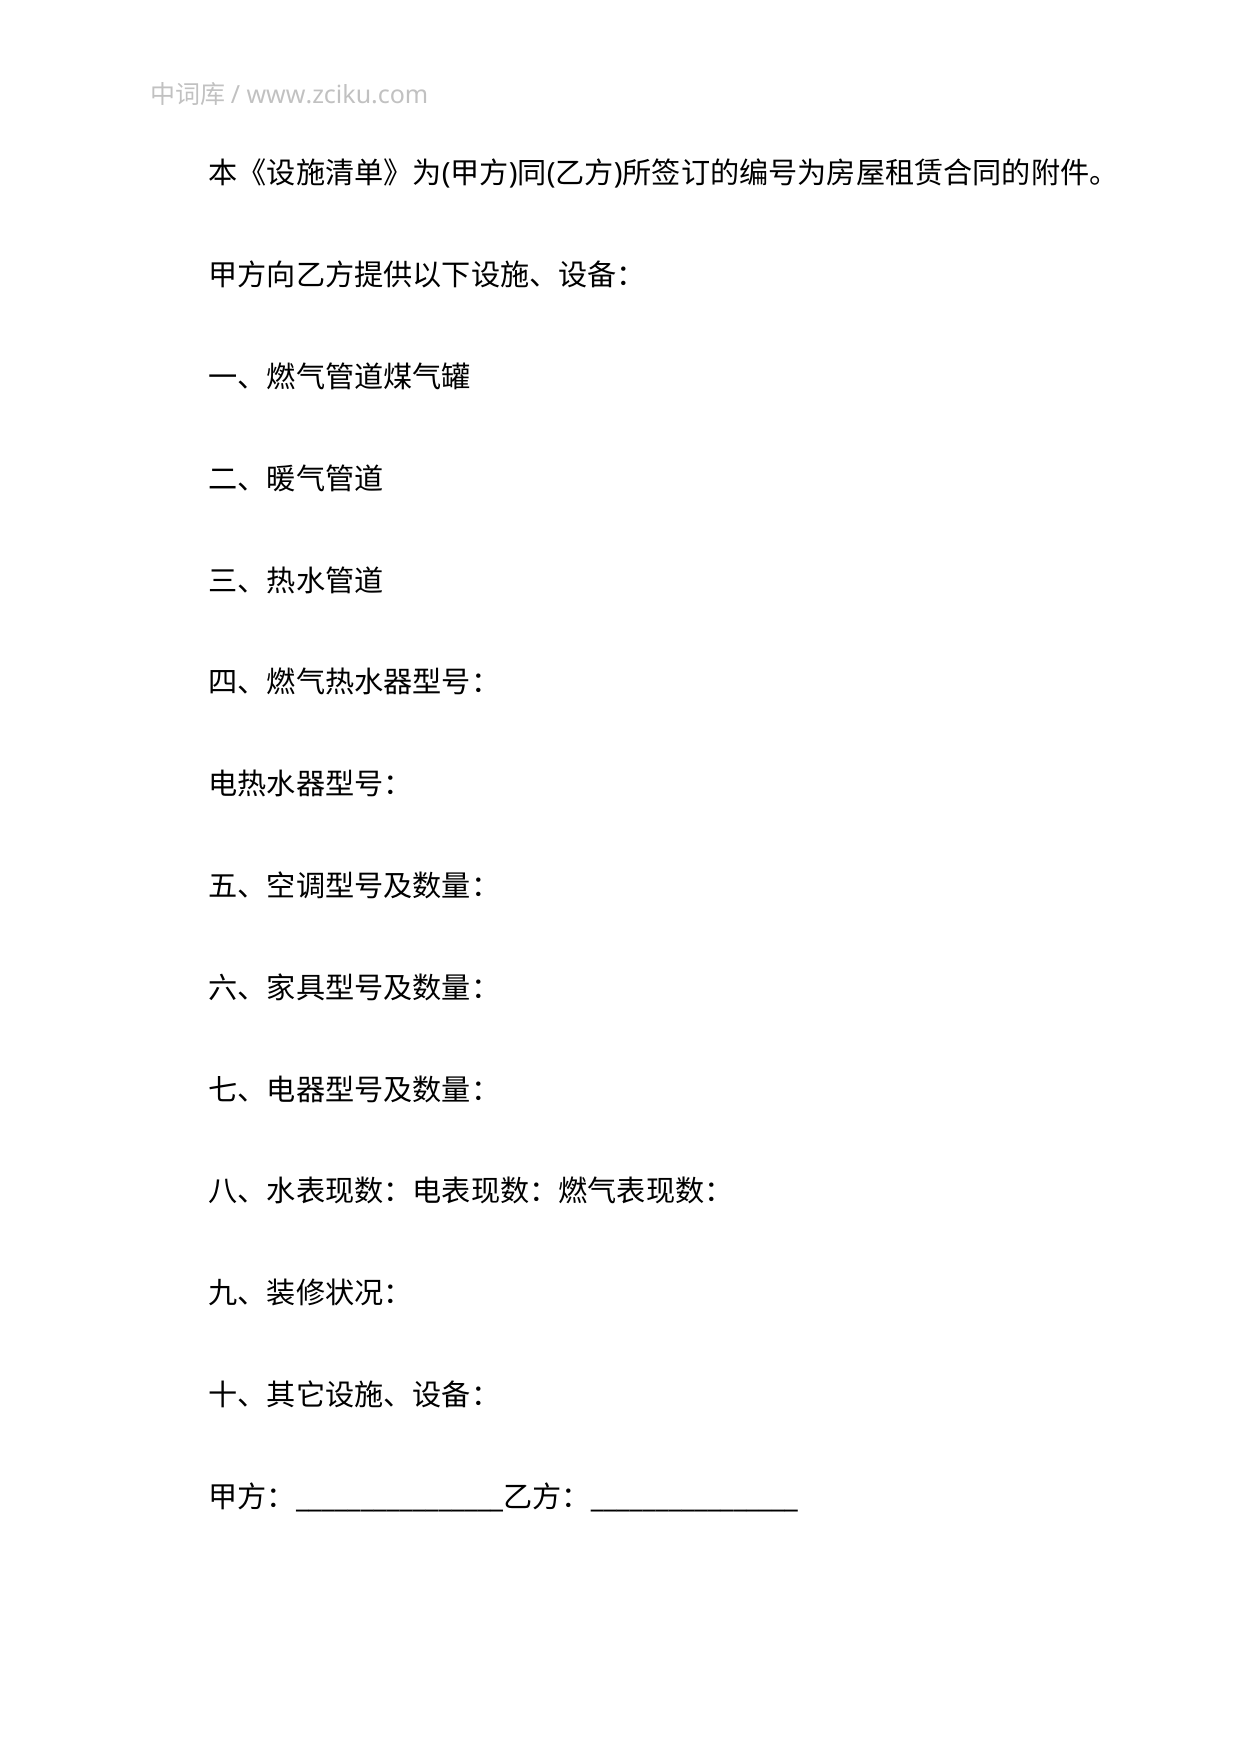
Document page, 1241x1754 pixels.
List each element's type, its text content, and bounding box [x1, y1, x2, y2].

text 七、电器型号及数量： [150, 1066, 1090, 1108]
text 十、其它设施、设备： [150, 1371, 1090, 1414]
text 二、暖气管道 [150, 456, 1090, 498]
text 三、热水管道 [150, 557, 1090, 599]
text 九、装修状况： [150, 1270, 1090, 1312]
text 一、燃气管道煤气罐 [150, 354, 1090, 396]
text 六、家具型号及数量： [150, 964, 1090, 1007]
text 电热水器型号： [150, 761, 1090, 803]
text 五、空调型号及数量： [150, 863, 1090, 905]
text 四、燃气热水器型号： [150, 659, 1090, 701]
text 八、水表现数：电表现数：燃气表现数： [150, 1168, 1090, 1210]
text 甲方：________________乙方：________________ [150, 1473, 1090, 1516]
text 本《设施清单》为(甲方)同(乙方)所签订的编号为房屋租赁合同的附件。 [150, 150, 1090, 192]
text 甲方向乙方提供以下设施、设备： [150, 252, 1090, 294]
